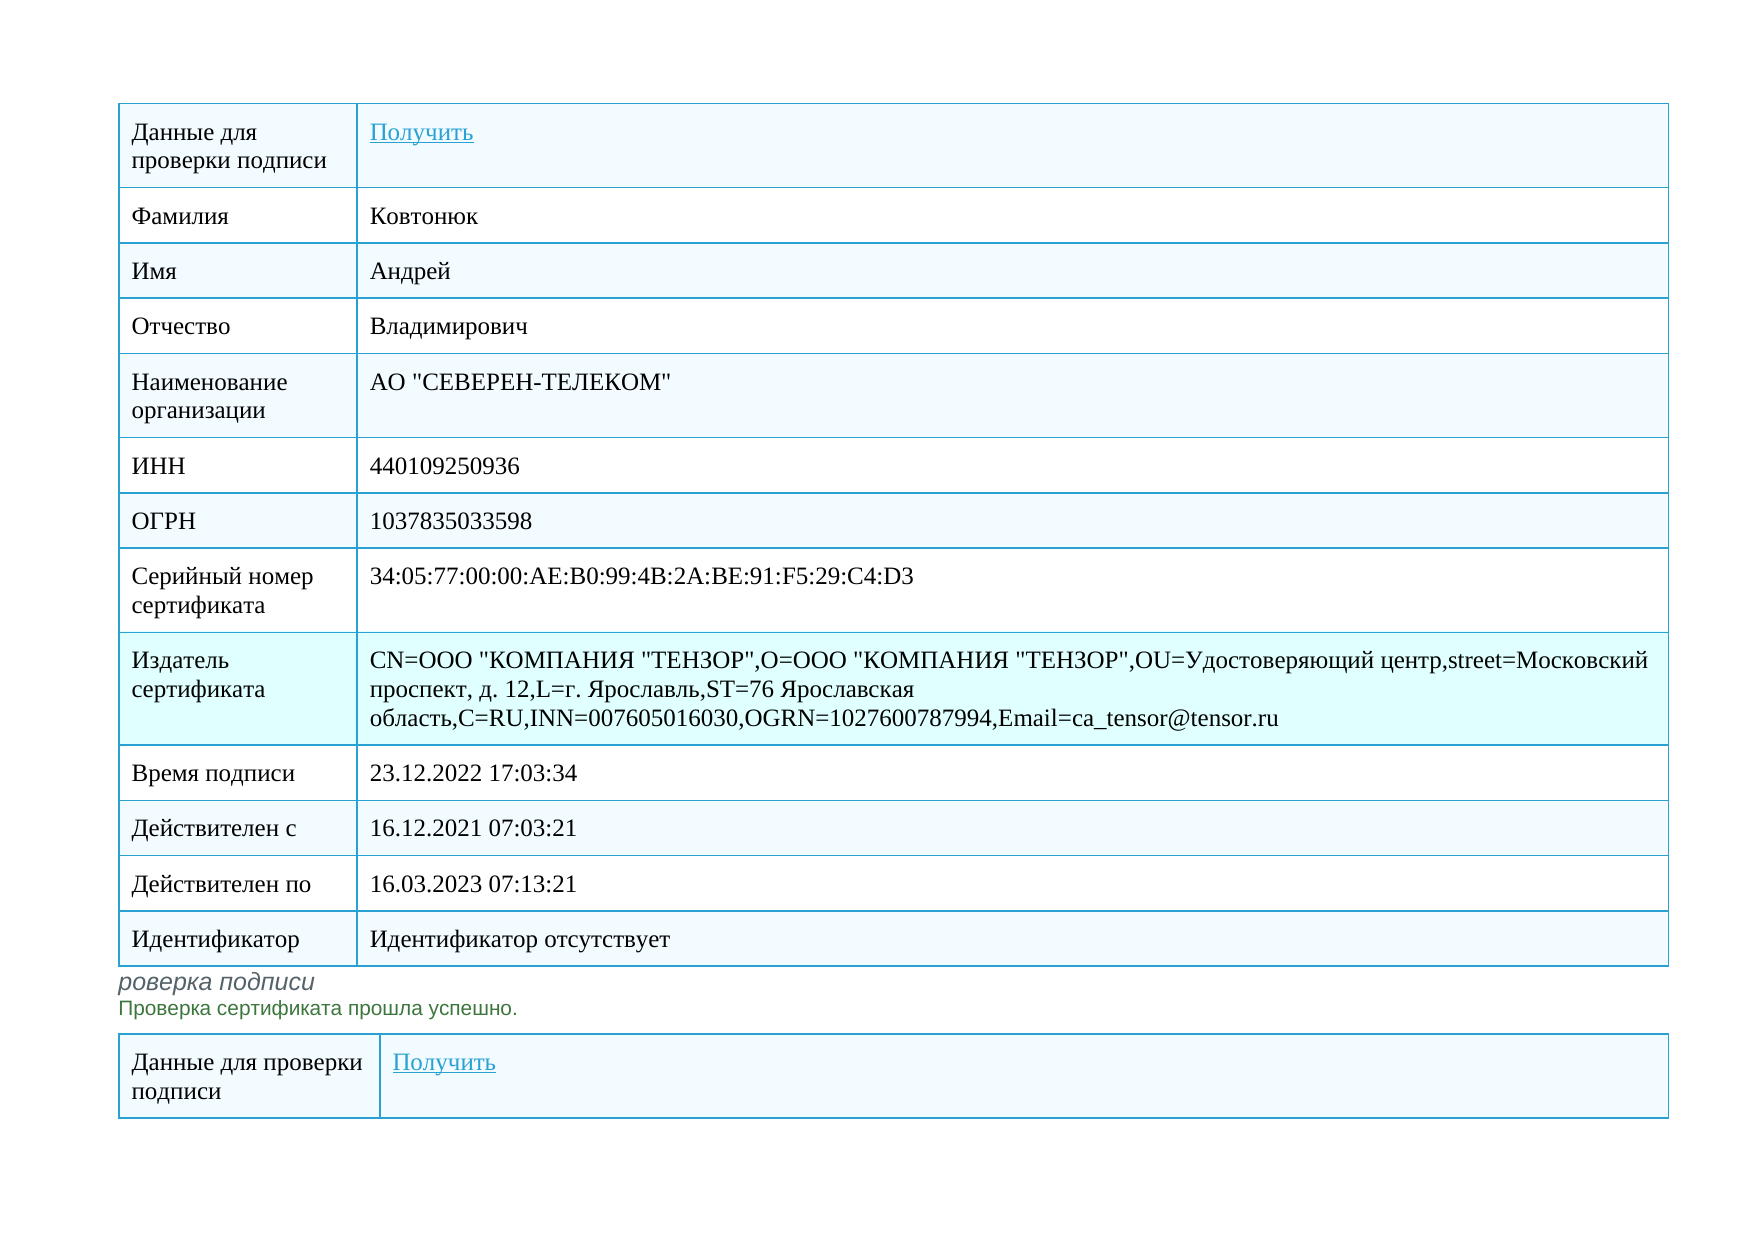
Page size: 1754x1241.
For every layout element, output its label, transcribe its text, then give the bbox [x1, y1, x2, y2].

table_cell Время подписи [120, 746, 356, 799]
table_cell ИНН [120, 438, 356, 492]
table_cell Имя [120, 244, 356, 297]
table_cell Наименование организации [120, 354, 356, 437]
table_cell Владимирович [358, 299, 1668, 353]
table_cell CN=ООО "КОМПАНИЯ "ТЕНЗОР",O=ООО "КОМПАНИЯ "ТЕНЗОР",OU=Удостоверяющий центр,street=Московский проспект, д. 12,L=г. Ярославль,ST=76 Ярославская область,C=RU,INN=007605016030,OGRN=1027600787994,Email=ca_tensor@tensor.ru [358, 633, 1668, 744]
table_header Получить [381, 1035, 1668, 1117]
table_cell 34:05:77:00:00:AE:B0:99:4B:2A:BE:91:F5:29:C4:D3 [358, 549, 1668, 631]
table_header Данные для проверки подписи [120, 1035, 379, 1117]
table_cell Ковтонюк [358, 188, 1668, 242]
table_cell Издатель сертификата [120, 633, 356, 744]
table_header Получить [358, 104, 1668, 187]
table_cell Отчество [120, 299, 356, 353]
table_cell ОГРН [120, 494, 356, 547]
table_cell Идентификатор отсутствует [358, 912, 1668, 965]
table_cell АО "СЕВЕРЕН-ТЕЛЕКОМ" [358, 354, 1668, 437]
text Проверка сертификата прошла успешно. [118, 996, 1636, 1020]
table_cell Серийный номер сертификата [120, 549, 356, 631]
table_cell 16.12.2021 07:03:21 [358, 801, 1668, 855]
table_cell 1037835033598 [358, 494, 1668, 547]
table_header Данные для проверки подписи [120, 104, 356, 187]
subtitle роверка подписи [118, 967, 1636, 996]
table_cell 440109250936 [358, 438, 1668, 492]
table_cell 16.03.2023 07:13:21 [358, 856, 1668, 910]
table_cell Андрей [358, 244, 1668, 297]
table_cell Идентификатор [120, 912, 356, 965]
table_cell 23.12.2022 17:03:34 [358, 746, 1668, 799]
table_cell Фамилия [120, 188, 356, 242]
table_cell Действителен по [120, 856, 356, 910]
table_cell Действителен с [120, 801, 356, 855]
